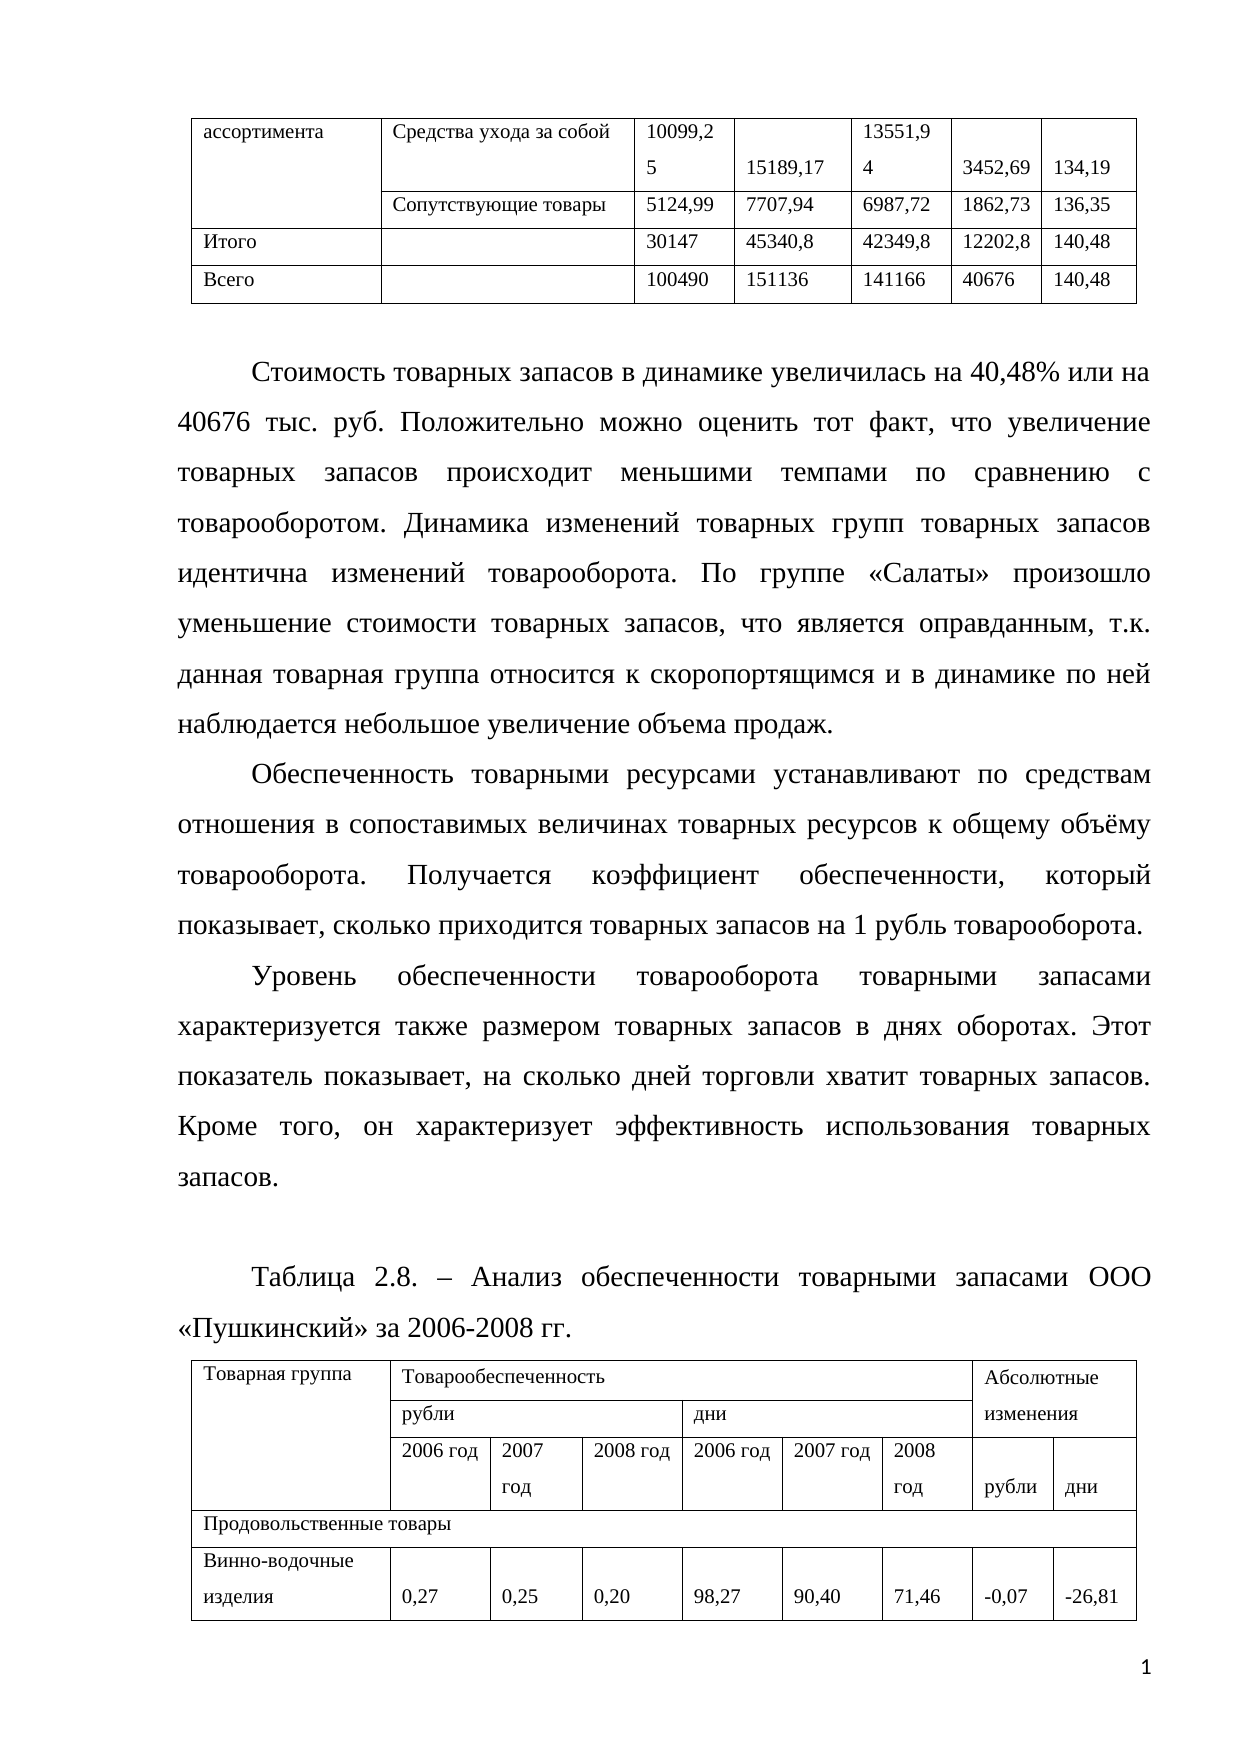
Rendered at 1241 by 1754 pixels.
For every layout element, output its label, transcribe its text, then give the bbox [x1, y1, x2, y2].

table_cell 30147 [635, 229, 734, 265]
table_cell Итого [192, 229, 381, 265]
table_cell Продовольственные товары [192, 1511, 1136, 1547]
table_cell 141166 [852, 266, 951, 302]
table_cell [382, 229, 634, 265]
table_cell 0,27 [391, 1548, 490, 1620]
table_cell -26,81 [1054, 1548, 1136, 1620]
table_cell 100490 [635, 266, 734, 302]
table_cell 2008 год [883, 1438, 972, 1510]
table_cell 2007 год [783, 1438, 882, 1510]
table_cell 10099,25 [635, 119, 734, 191]
table_cell 1862,73 [952, 192, 1041, 228]
table_cell 2007 год [491, 1438, 582, 1510]
table_cell 71,46 [883, 1548, 972, 1620]
text Стоимость товарных запасов в динамике увеличилась на 40,48% или на 40676 тыс. руб. Положительно можно оценить тот факт, что увеличение товарных запасов происходит меньшими темпами по сравнению с товарооборотом. Динамика изменений товарных групп товарных запасов идентична изменений товарооборота. По группе «Салаты» произошло уменьшение стоимости товарных запасов, что является оправданным, т.к. данная товарная группа относится к скоропортящимся и в динамике по ней наблюдается небольшое увеличение объема продаж. [177, 354, 1152, 739]
table_cell Сопутствующие товары [382, 192, 634, 228]
table_cell 0,20 [583, 1548, 682, 1620]
table_cell 7707,94 [735, 192, 851, 228]
text Таблица 2.8. – Анализ обеспеченности товарными запасами ООО «Пушкинский» за 2006-2008 гг. [177, 1259, 1152, 1343]
table_cell Всего [192, 266, 381, 302]
table_cell 3452,69 [952, 119, 1041, 191]
table_cell 151136 [735, 266, 851, 302]
table_cell Средства ухода за собой [382, 119, 634, 191]
table_cell рубли [391, 1401, 682, 1437]
table_cell -0,07 [973, 1548, 1053, 1620]
table_header Товарообеспеченность [391, 1361, 972, 1400]
table_cell рубли [973, 1438, 1053, 1510]
table_cell 5124,99 [635, 192, 734, 228]
text Обеспеченность товарными ресурсами устанавливают по средствам отношения в сопоставимых величинах товарных ресурсов к общему объёму товарооборота. Получается коэффициент обеспеченности, который показывает, сколько приходится товарных запасов на 1 рубль товарооборота. [177, 756, 1152, 941]
text Уровень обеспеченности товарооборота товарными запасами характеризуется также размером товарных запасов в днях оборотах. Этот показатель показывает, на сколько дней торговли хватит товарных запасов. Кроме того, он характеризует эффективность использования товарных запасов. [177, 958, 1152, 1192]
table_cell дни [683, 1401, 972, 1437]
table_cell 13551,94 [852, 119, 951, 191]
table_cell 140,48 [1042, 229, 1136, 265]
table_cell 2006 год [683, 1438, 782, 1510]
table_cell 12202,8 [952, 229, 1041, 265]
table_header Товарная группа [192, 1361, 390, 1510]
table_cell 136,35 [1042, 192, 1136, 228]
table_cell 0,25 [491, 1548, 582, 1620]
table_cell 140,48 [1042, 266, 1136, 302]
table_cell 15189,17 [735, 119, 851, 191]
table_cell 90,40 [783, 1548, 882, 1620]
table_cell 42349,8 [852, 229, 951, 265]
table_cell 40676 [952, 266, 1041, 302]
table_cell 98,27 [683, 1548, 782, 1620]
table_cell 6987,72 [852, 192, 951, 228]
table_cell 134,19 [1042, 119, 1136, 191]
table_cell Винно-водочные изделия [192, 1548, 390, 1620]
table_header Абсолютные изменения [973, 1361, 1136, 1437]
table_cell дни [1054, 1438, 1136, 1510]
table_cell [382, 266, 634, 302]
table_cell 2006 год [391, 1438, 490, 1510]
table_cell 45340,8 [735, 229, 851, 265]
table_cell 2008 год [583, 1438, 682, 1510]
